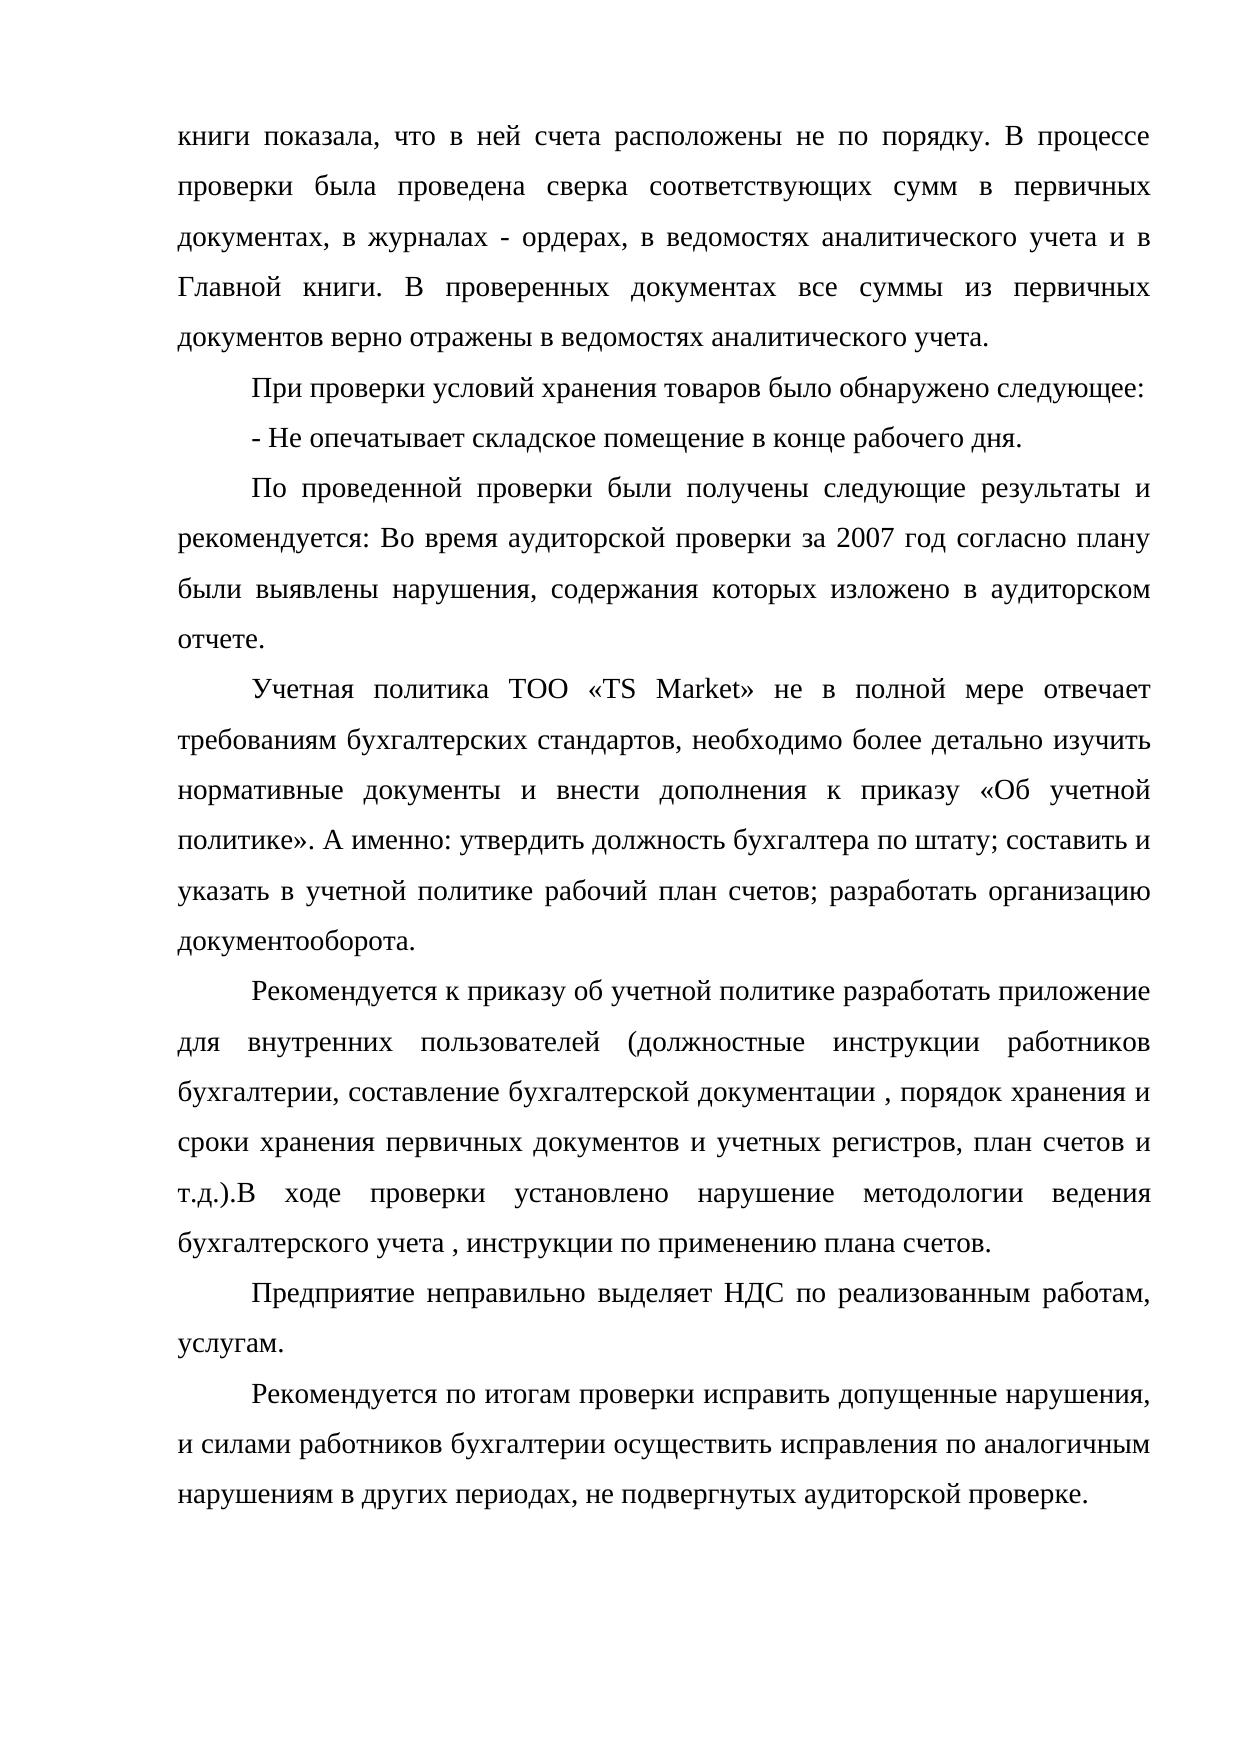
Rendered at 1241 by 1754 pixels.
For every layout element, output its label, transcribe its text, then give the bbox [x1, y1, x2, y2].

text Рекомендуется по итогам проверки исправить допущенные нарушения, и силами работников бухгалтерии осуществить исправления по аналогичным нарушениям в других периодах, не подвергнутых аудиторской проверке. [177, 1376, 1152, 1510]
text По проведенной проверки были получены следующие результаты и рекомендуется: Во время аудиторской проверки за 2007 год согласно плану были выявлены нарушения, содержания которых изложено в аудиторском отчете. [177, 470, 1152, 655]
text - Не опечатывает складское помещение в конце рабочего дня. [177, 420, 1152, 453]
text Предприятие неправильно выделяет НДС по реализованным работам, услугам. [177, 1275, 1152, 1359]
text Рекомендуется к приказу об учетной политике разработать приложение для внутренних пользователей (должностные инструкции работников бухгалтерии, составление бухгалтерской документации , порядок хранения и сроки хранения первичных документов и учетных регистров, план счетов и т.д.).В ходе проверки установлено нарушение методологии ведения бухгалтерского учета , инструкции по применению плана счетов. [177, 973, 1152, 1258]
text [177, 118, 1152, 353]
text При проверки условий хранения товаров было обнаружено следующее: [177, 370, 1152, 403]
text Учетная политика ТОО «TS Market» не в полной мере отвечает требованиям бухгалтерских стандартов, необходимо более детально изучить нормативные документы и внести дополнения к приказу «Об учетной политике». А именно: утвердить должность бухгалтера по штату; составить и указать в учетной политике рабочий план счетов; разработать организацию документооборота. [177, 672, 1152, 957]
